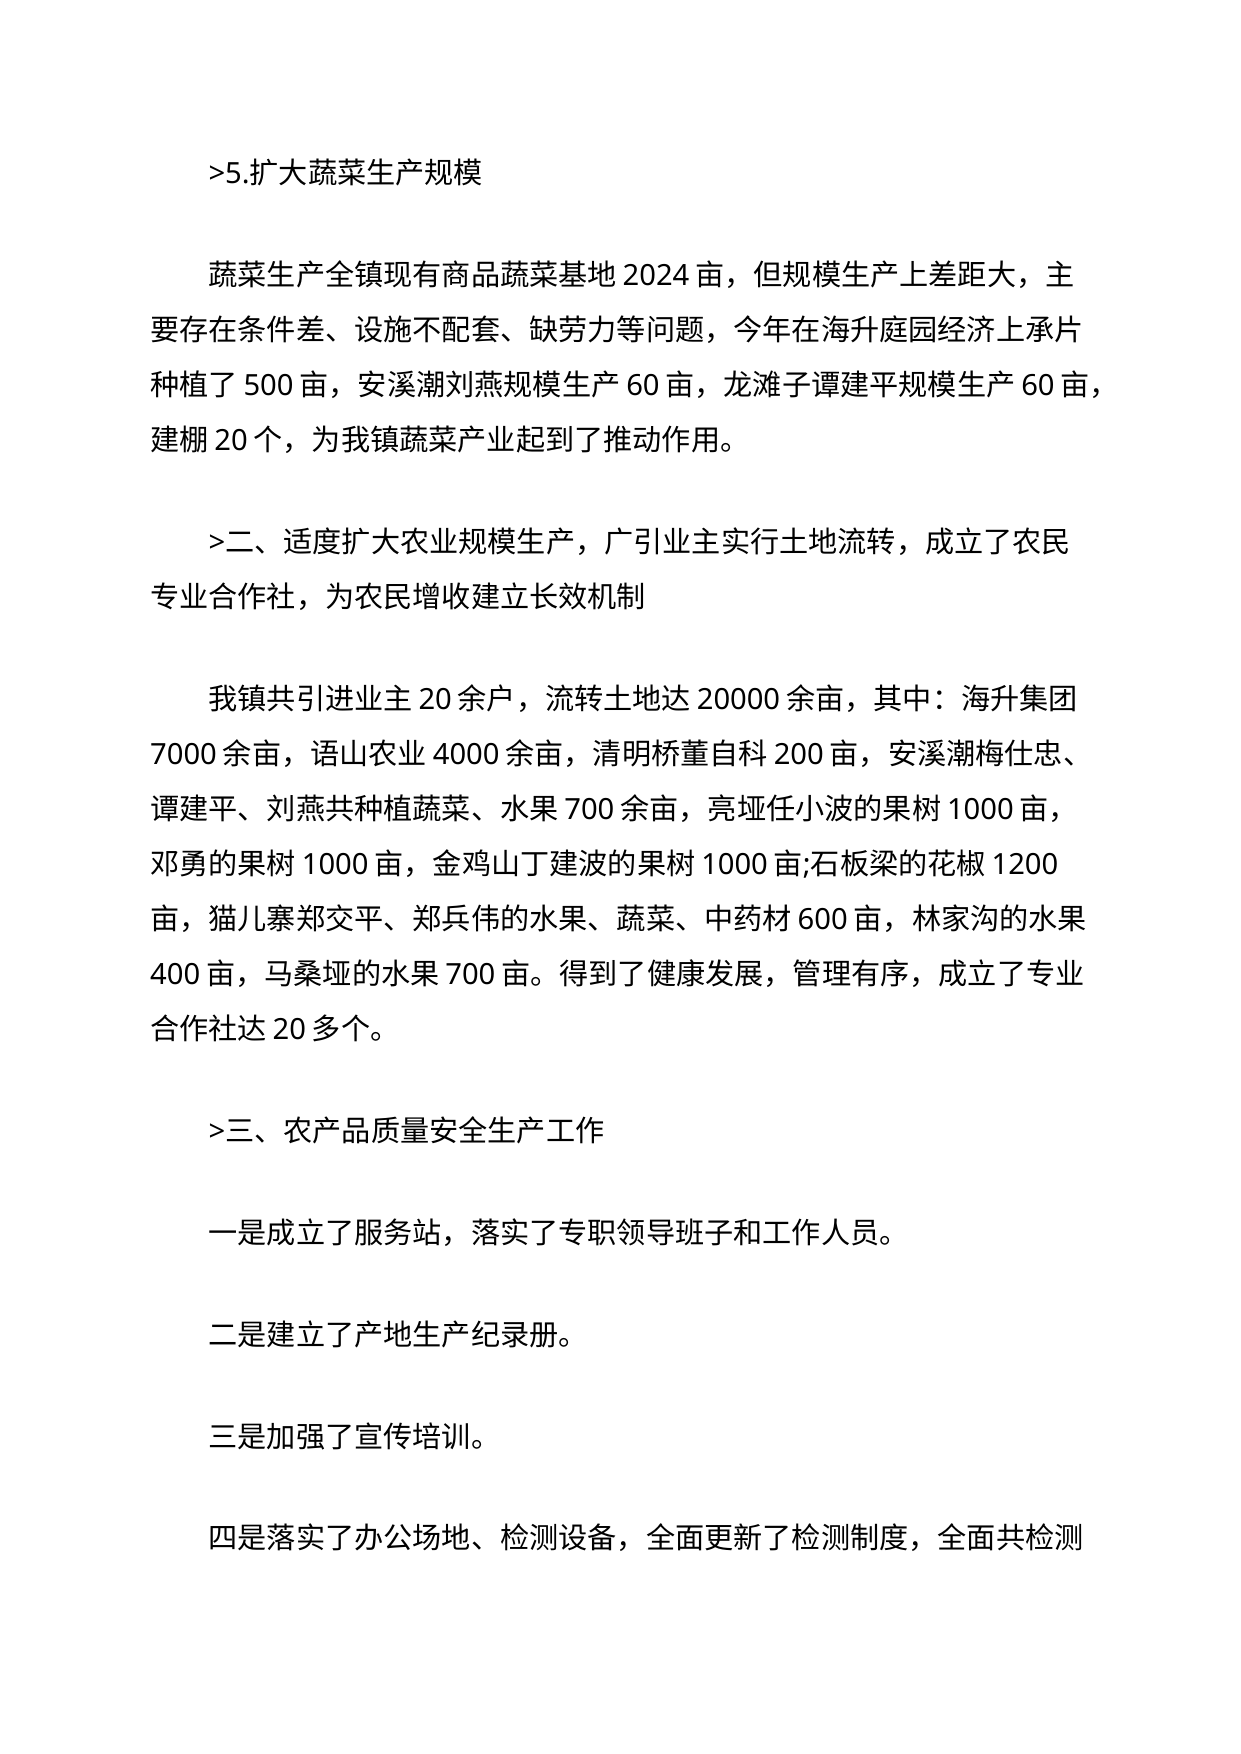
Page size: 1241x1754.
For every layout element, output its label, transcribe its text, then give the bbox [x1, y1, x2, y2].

text >5.扩大蔬菜生产规模 [150, 150, 1090, 192]
text 三是加强了宣传培训。 [150, 1413, 1090, 1455]
text 蔬菜生产全镇现有商品蔬菜基地2024亩，但规模生产上差距大，主要存在条件差、设施不配套、缺劳力等问题，今年在海升庭园经济上承片种植了500亩，安溪潮刘燕规模生产60亩，龙滩子谭建平规模生产60亩，建棚20个，为我镇蔬菜产业起到了推动作用。 [150, 252, 1090, 459]
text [150, 1515, 1090, 1557]
text >三、农产品质量安全生产工作 [150, 1108, 1090, 1150]
text 一是成立了服务站，落实了专职领导班子和工作人员。 [150, 1209, 1090, 1252]
text 我镇共引进业主20余户，流转土地达20000余亩，其中：海升集团7000余亩，语山农业4000余亩，清明桥董自科200亩，安溪潮梅仕忠、谭建平、刘燕共种植蔬菜、水果700余亩，亮垭任小波的果树1000亩，邓勇的果树1000亩，金鸡山丁建波的果树1000亩;石板梁的花椒1200亩，猫儿寨郑交平、郑兵伟的水果、蔬菜、中药材600亩，林家沟的水果400亩，马桑垭的水果700亩。得到了健康发展，管理有序，成立了专业合作社达20多个。 [150, 676, 1090, 1048]
text 二是建立了产地生产纪录册。 [150, 1311, 1090, 1354]
text >二、适度扩大农业规模生产，广引业主实行土地流转，成立了农民专业合作社，为农民增收建立长效机制 [150, 519, 1090, 616]
